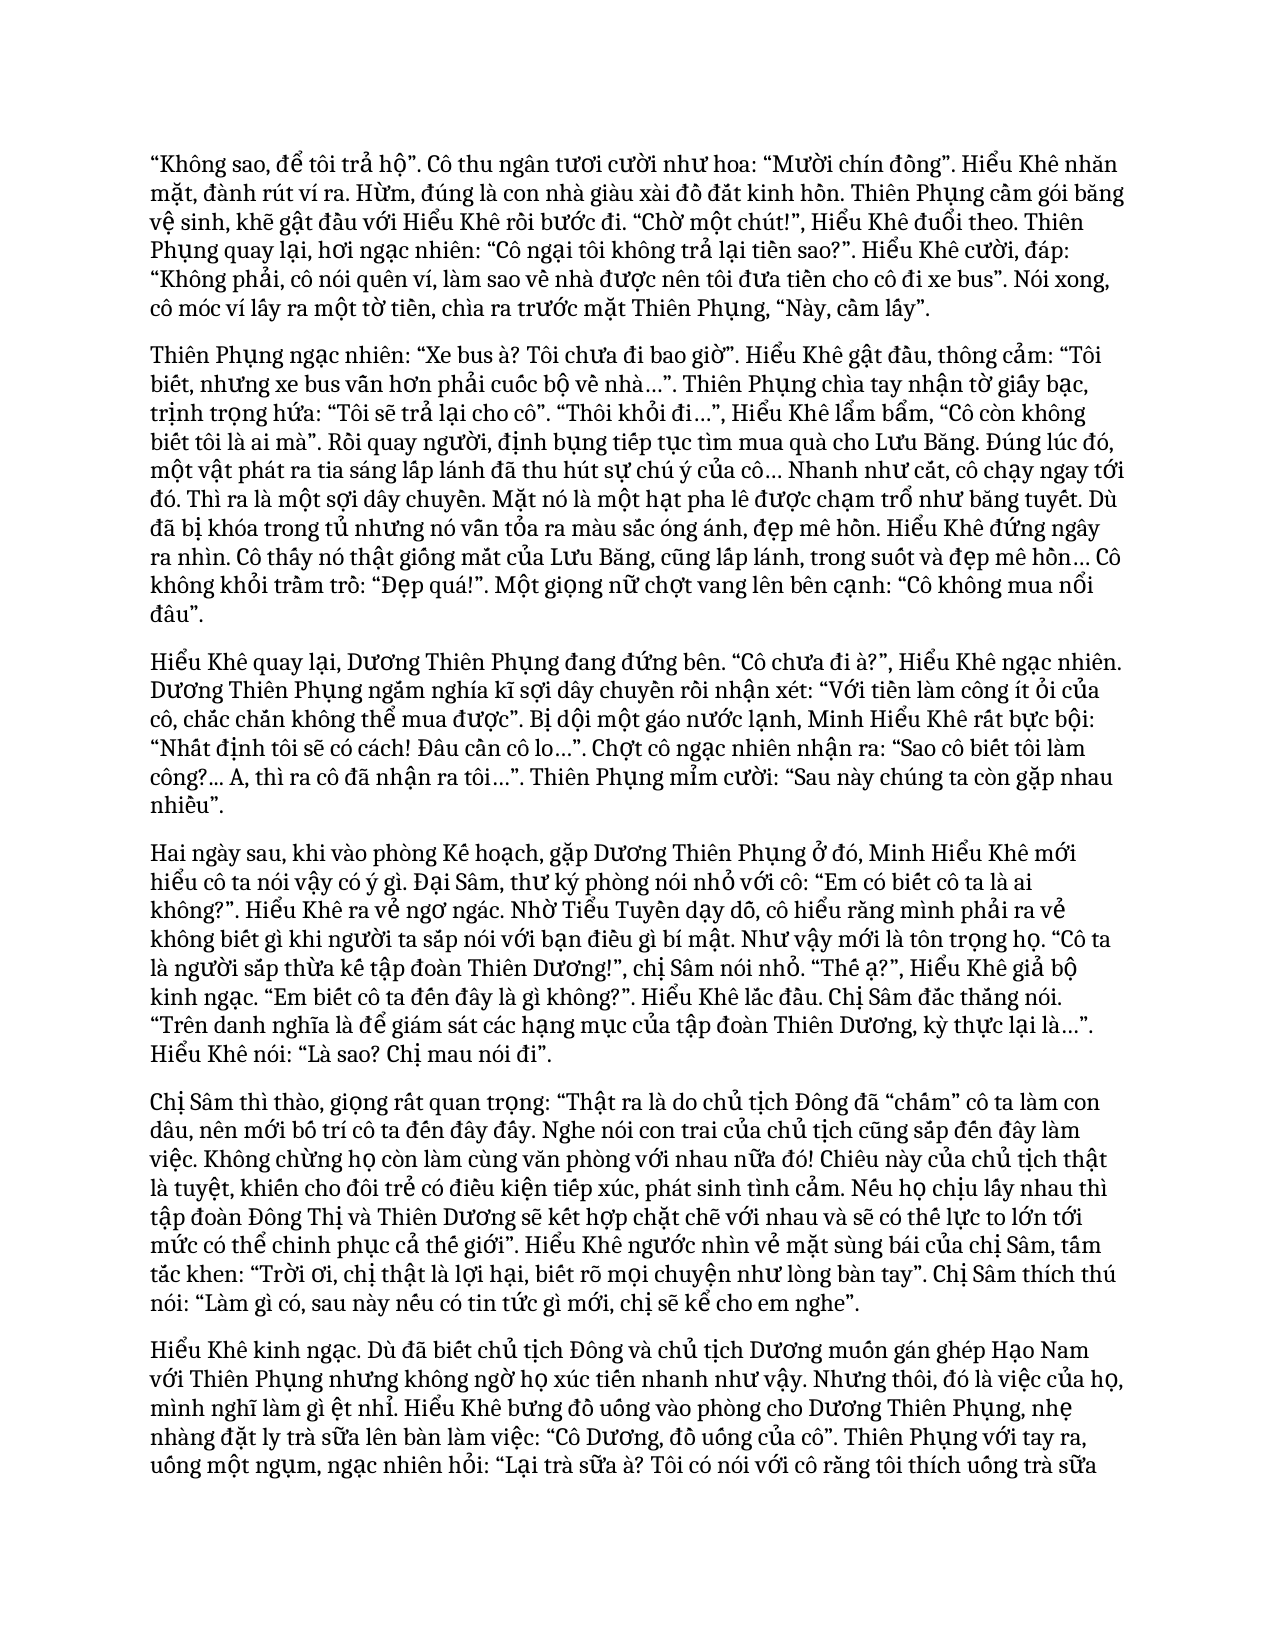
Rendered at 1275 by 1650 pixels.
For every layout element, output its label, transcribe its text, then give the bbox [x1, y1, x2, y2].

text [150, 1336, 1125, 1480]
text Hiểu Khê quay lại, Dương Thiên Phụng đang đứng bên. “Cô chưa đi à?”, Hiểu Khê ngạc nhiên. Dương Thiên Phụng ngắm nghía kĩ sợi dây chuyền rồi nhận xét: “Với tiền làm công ít ỏi của cô, chắc chắn không thể mua được”. Bị dội một gáo nước lạnh, Minh Hiểu Khê rất bực bội: “Nhất định tôi sẽ có cách! Đâu cần cô lo…”. Chợt cô ngạc nhiên nhận ra: “Sao cô biết tôi làm công?... A, thì ra cô đã nhận ra tôi…”. Thiên Phụng mỉm cười: “Sau này chúng ta còn gặp nhau nhiều”. [150, 647, 1125, 820]
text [150, 150, 1125, 322]
text Thiên Phụng ngạc nhiên: “Xe bus à? Tôi chưa đi bao giờ”. Hiểu Khê gật đầu, thông cảm: “Tôi biết, nhưng xe bus vẫn hơn phải cuốc bộ về nhà…”. Thiên Phụng chìa tay nhận tờ giấy bạc, trịnh trọng hứa: “Tôi sẽ trả lại cho cô”. “Thôi khỏi đi…”, Hiểu Khê lẩm bẩm, “Cô còn không biết tôi là ai mà”. Rồi quay người, định bụng tiếp tục tìm mua quà cho Lưu Băng. Đúng lúc đó, một vật phát ra tia sáng lấp lánh đã thu hút sự chú ý của cô… Nhanh như cắt, cô chạy ngay tới đó. Thì ra là một sợi dây chuyền. Mặt nó là một hạt pha lê được chạm trổ như băng tuyết. Dù đã bị khóa trong tủ nhưng nó vẫn tỏa ra màu sắc óng ánh, đẹp mê hồn. Hiểu Khê đứng ngây ra nhìn. Cô thấy nó thật giống mắt của Lưu Băng, cũng lấp lánh, trong suốt và đẹp mê hồn… Cô không khỏi trầm trồ: “Đẹp quá!”. Một giọng nữ chợt vang lên bên cạnh: “Cô không mua nổi đâu”. [150, 341, 1125, 629]
text Chị Sâm thì thào, giọng rất quan trọng: “Thật ra là do chủ tịch Đông đã “chấm” cô ta làm con dâu, nên mới bố trí cô ta đến đây đấy. Nghe nói con trai của chủ tịch cũng sắp đến đây làm việc. Không chừng họ còn làm cùng văn phòng với nhau nữa đó! Chiêu này của chủ tịch thật là tuyệt, khiến cho đôi trẻ có điều kiện tiếp xúc, phát sinh tình cảm. Nếu họ chịu lấy nhau thì tập đoàn Đông Thị và Thiên Dương sẽ kết hợp chặt chẽ với nhau và sẽ có thế lực to lớn tới mức có thể chinh phục cả thế giới”. Hiểu Khê ngước nhìn vẻ mặt sùng bái của chị Sâm, tấm tắc khen: “Trời ơi, chị thật là lợi hại, biết rõ mọi chuyện như lòng bàn tay”. Chị Sâm thích thú nói: “Làm gì có, sau này nếu có tin tức gì mới, chị sẽ kể cho em nghe”. [150, 1087, 1125, 1317]
text Hai ngày sau, khi vào phòng Kế hoạch, gặp Dương Thiên Phụng ở đó, Minh Hiểu Khê mới hiểu cô ta nói vậy có ý gì. Đại Sâm, thư ký phòng nói nhỏ với cô: “Em có biết cô ta là ai không?”. Hiểu Khê ra vẻ ngơ ngác. Nhờ Tiểu Tuyền dạy dỗ, cô hiểu rằng mình phải ra vẻ không biết gì khi người ta sắp nói với bạn điều gì bí mật. Như vậy mới là tôn trọng họ. “Cô ta là người sắp thừa kế tập đoàn Thiên Dương!”, chị Sâm nói nhỏ. “Thế ạ?”, Hiểu Khê giả bộ kinh ngạc. “Em biết cô ta đến đây là gì không?”. Hiểu Khê lắc đầu. Chị Sâm đắc thắng nói. “Trên danh nghĩa là để giám sát các hạng mục của tập đoàn Thiên Dương, kỳ thực lại là…”. Hiểu Khê nói: “Là sao? Chị mau nói đi”. [150, 839, 1125, 1069]
